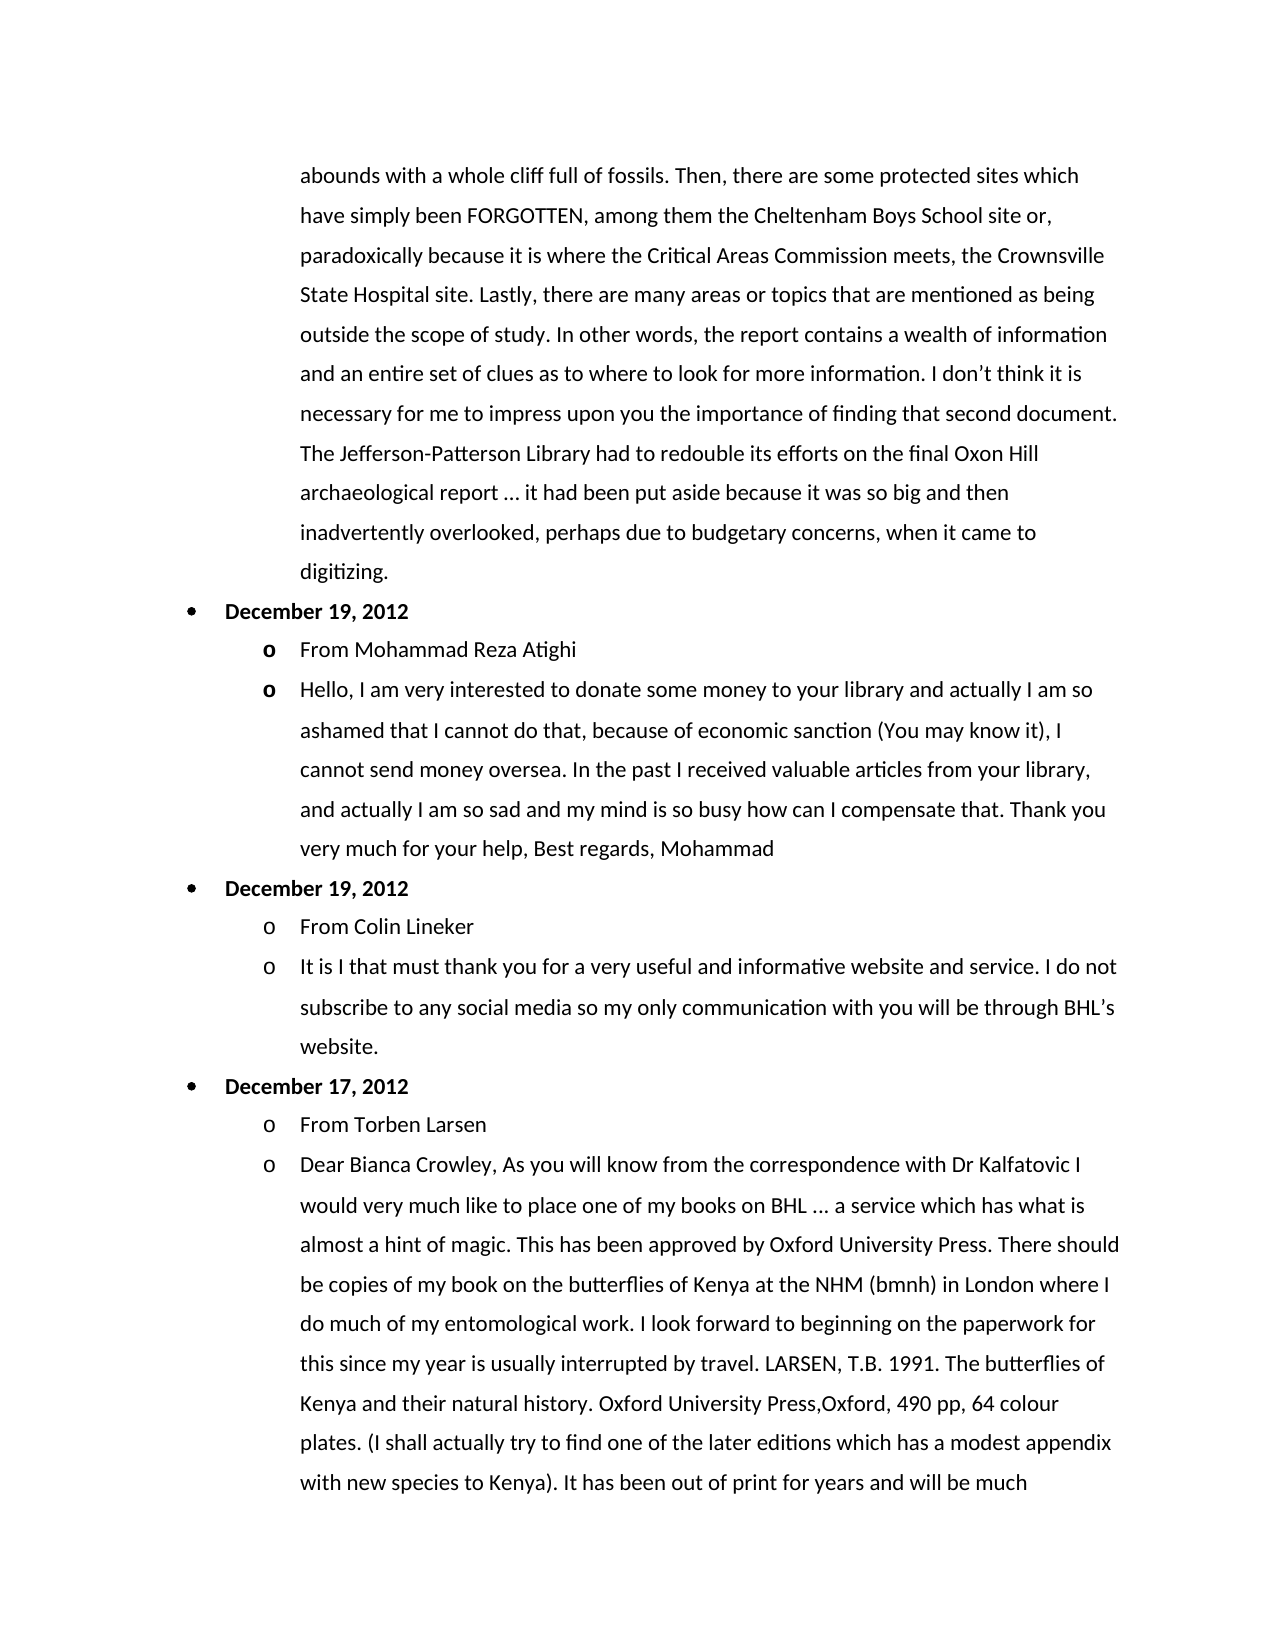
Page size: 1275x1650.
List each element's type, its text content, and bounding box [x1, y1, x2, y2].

list From Colin Lineker [262, 902, 1125, 942]
list It is I that must thank you for a very useful and informative website and service. I do not subscribe to any social media so my only communication with you will be through BHL’s website. [262, 942, 1125, 1060]
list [262, 1139, 1125, 1496]
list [262, 150, 1125, 585]
list December 19, 2012 [187, 862, 1125, 902]
list From Mohammad Reza Atighi [262, 625, 1125, 664]
list December 19, 2012 [187, 585, 1125, 625]
list December 17, 2012 [187, 1060, 1125, 1100]
list Hello, I am very interested to donate some money to your library and actually I am so ashamed that I cannot do that, because of economic sanction (You may know it), I cannot send money oversea. In the past I received valuable articles from your library, and actually I am so sad and my mind is so busy how can I compensate that. Thank you very much for your help, Best regards, Mohammad [262, 664, 1125, 862]
list From Torben Larsen [262, 1100, 1125, 1139]
